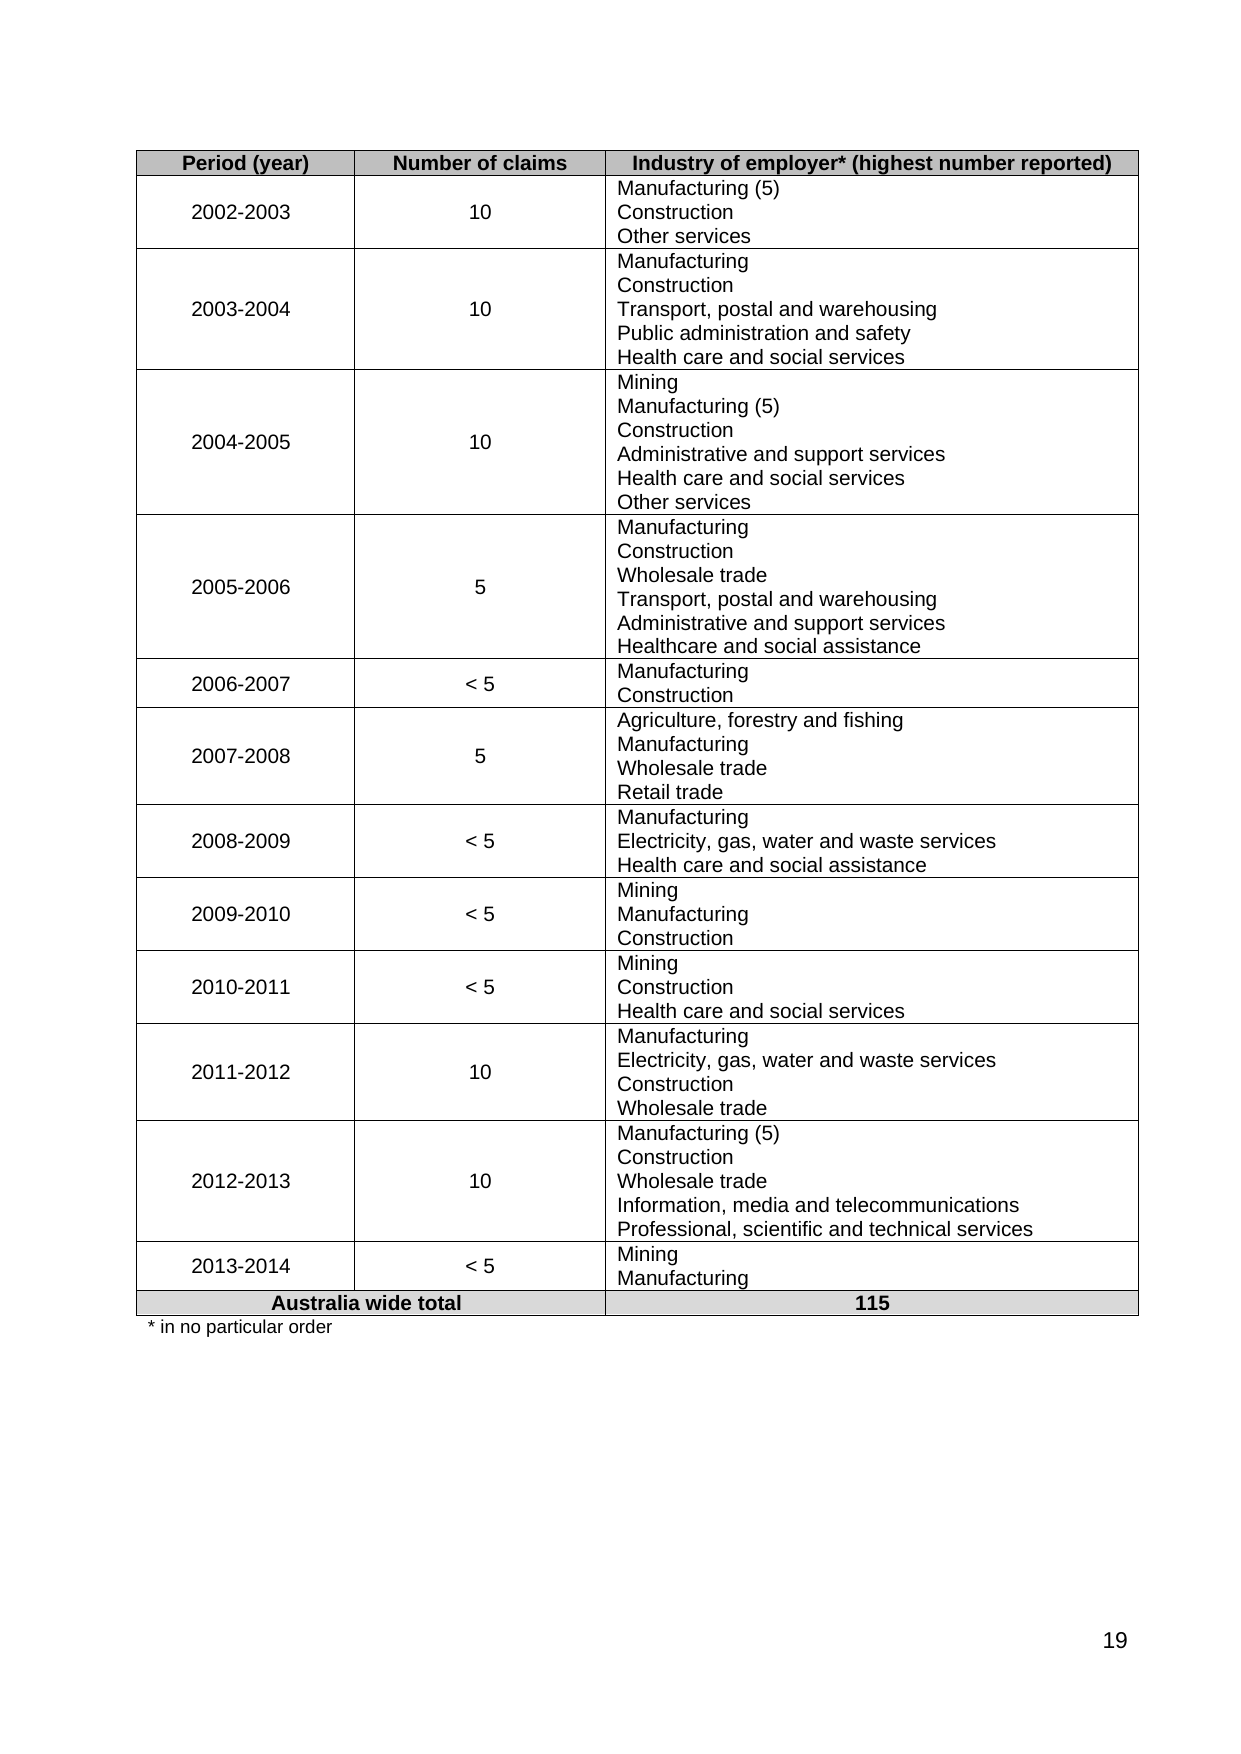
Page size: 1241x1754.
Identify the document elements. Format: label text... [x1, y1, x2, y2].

table_cell Manufacturing Electricity, gas, water and waste services Construction Wholesale trade [606, 1024, 1138, 1120]
table_cell Australia wide total [137, 1291, 605, 1314]
table_cell 10 [355, 176, 605, 248]
table_cell Manufacturing (5) Construction Wholesale trade Information, media and telecommunications Professional, scientific and technical services [606, 1121, 1138, 1241]
table_header Period (year) [137, 151, 354, 175]
table_cell 2010-2011 [137, 951, 354, 1023]
table_cell 10 [355, 1024, 605, 1120]
table_header Industry of employer* (highest number reported) [606, 151, 1138, 175]
table_cell < 5 [355, 805, 605, 877]
table_cell 5 [355, 515, 605, 658]
table_cell Manufacturing (5) Construction Other services [606, 176, 1138, 248]
table_cell Manufacturing Construction [606, 659, 1138, 707]
table_cell 2005-2006 [137, 515, 354, 658]
table_cell 2008-2009 [137, 805, 354, 877]
table_cell Mining Construction Health care and social services [606, 951, 1138, 1023]
table_cell < 5 [355, 1242, 605, 1289]
table_cell 10 [355, 249, 605, 369]
table_cell 2006-2007 [137, 659, 354, 707]
table_cell 10 [355, 1121, 605, 1241]
table_cell 2012-2013 [137, 1121, 354, 1241]
table_cell 5 [355, 708, 605, 804]
table_cell Agriculture, forestry and fishing Manufacturing Wholesale trade Retail trade [606, 708, 1138, 804]
table_cell Mining Manufacturing [606, 1242, 1138, 1289]
table_cell 2007-2008 [137, 708, 354, 804]
table_cell 2013-2014 [137, 1242, 354, 1289]
table_cell Mining Manufacturing Construction [606, 878, 1138, 950]
table_cell 2011-2012 [137, 1024, 354, 1120]
table_cell 2004-2005 [137, 370, 354, 513]
table_cell 2009-2010 [137, 878, 354, 950]
table_cell Mining Manufacturing (5) Construction Administrative and support services Health care and social services Other services [606, 370, 1138, 513]
table_cell 2002-2003 [137, 176, 354, 248]
table_cell Manufacturing Electricity, gas, water and waste services Health care and social assistance [606, 805, 1138, 877]
table_cell Manufacturing Construction Transport, postal and warehousing Public administration and safety Health care and social services [606, 249, 1138, 369]
table_cell 115 [606, 1291, 1138, 1314]
table_cell 10 [355, 370, 605, 513]
table_cell < 5 [355, 878, 605, 950]
list * in no particular order [148, 1316, 1128, 1337]
table_header Number of claims [355, 151, 605, 175]
table_cell < 5 [355, 951, 605, 1023]
table_cell 2003-2004 [137, 249, 354, 369]
table_cell Manufacturing Construction Wholesale trade Transport, postal and warehousing Administrative and support services Healthcare and social assistance [606, 515, 1138, 658]
table_cell < 5 [355, 659, 605, 707]
